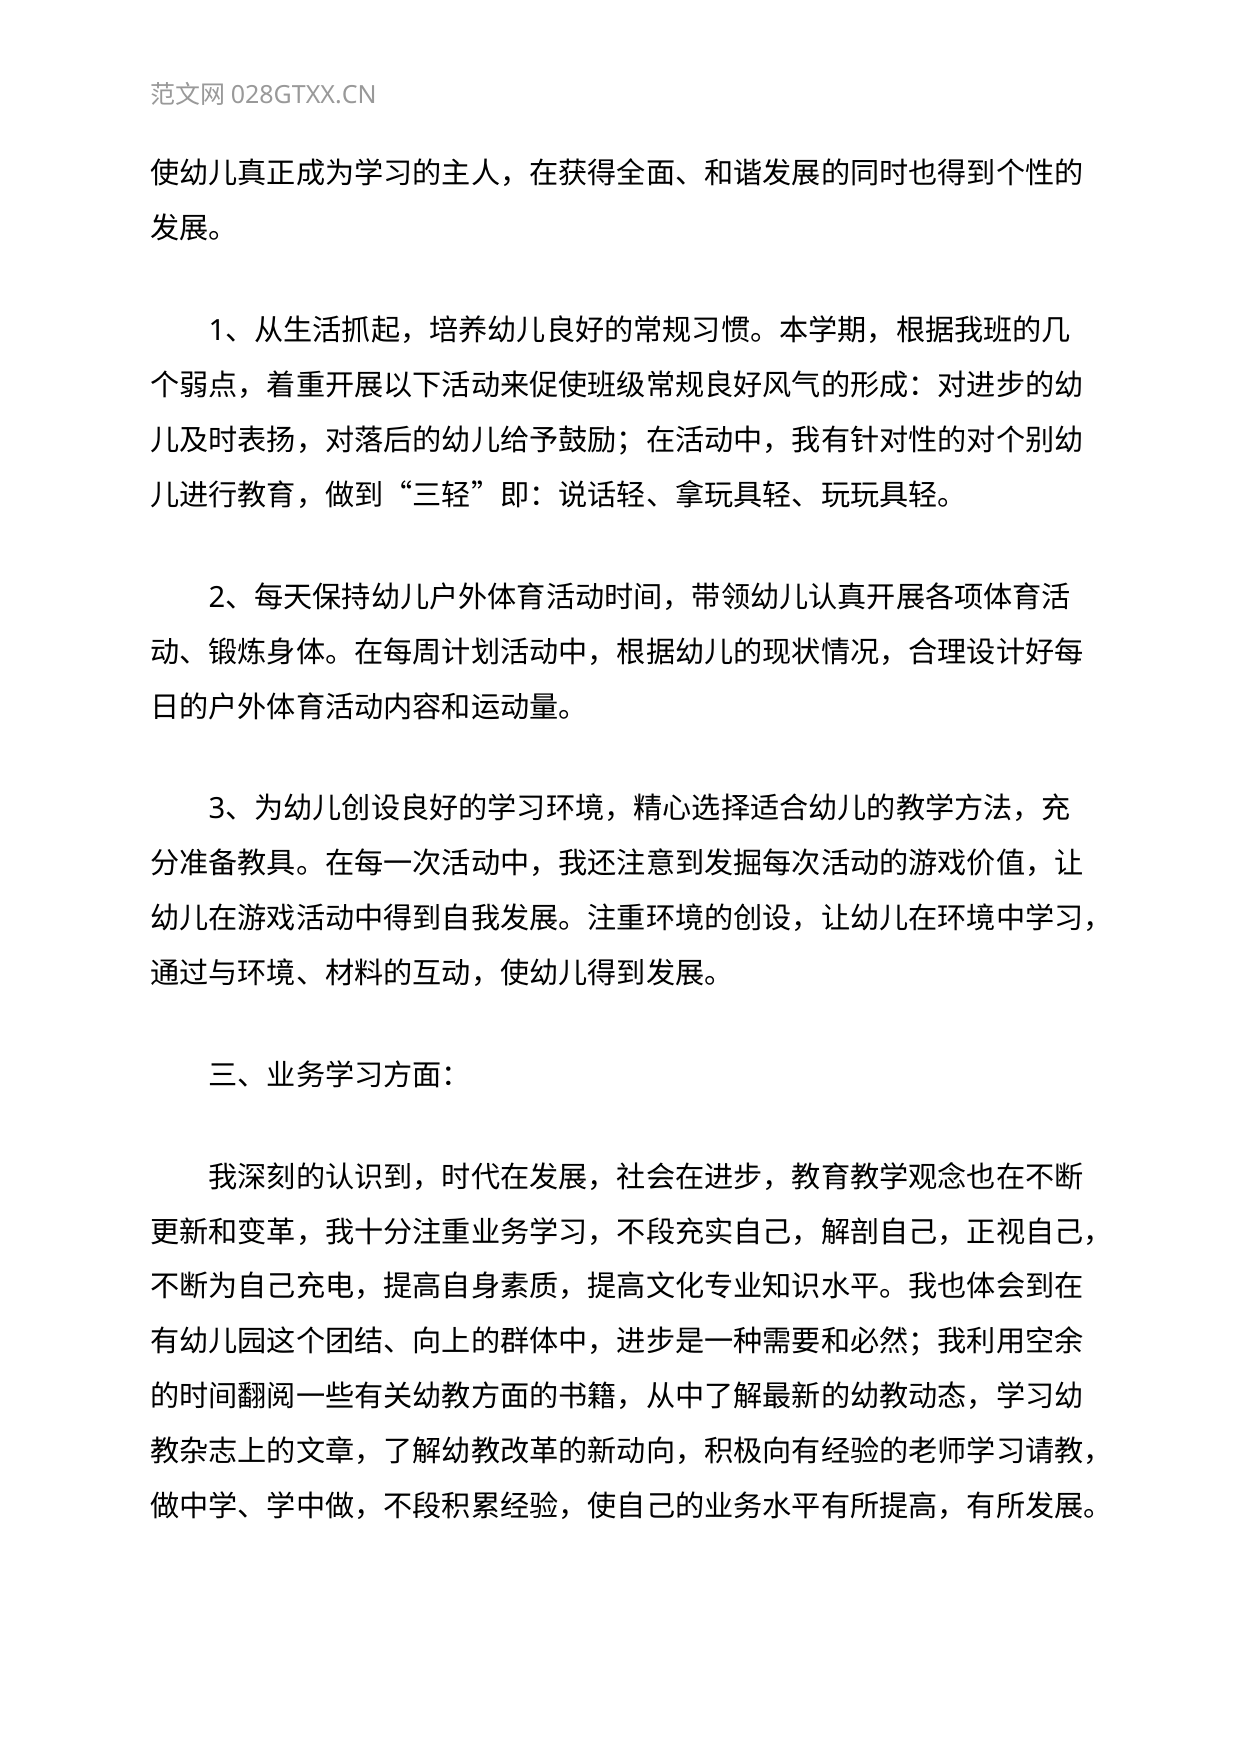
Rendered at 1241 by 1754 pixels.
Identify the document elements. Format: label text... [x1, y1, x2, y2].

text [150, 150, 1090, 247]
text 1、从生活抓起，培养幼儿良好的常规习惯。本学期，根据我班的几个弱点，着重开展以下活动来促使班级常规良好风气的形成：对进步的幼儿及时表扬，对落后的幼儿给予鼓励；在活动中，我有针对性的对个别幼儿进行教育，做到“三轻”即：说话轻、拿玩具轻、玩玩具轻。 [150, 307, 1090, 514]
text 我深刻的认识到，时代在发展，社会在进步，教育教学观念也在不断更新和变革，我十分注重业务学习，不段充实自己，解剖自己，正视自己，不断为自己充电，提高自身素质，提高文化专业知识水平。我也体会到在有幼儿园这个团结、向上的群体中，进步是一种需要和必然；我利用空余的时间翻阅一些有关幼教方面的书籍，从中了解最新的幼教动态，学习幼教杂志上的文章，了解幼教改革的新动向，积极向有经验的老师学习请教，做中学、学中做，不段积累经验，使自己的业务水平有所提高，有所发展。 [150, 1153, 1090, 1525]
text 3、为幼儿创设良好的学习环境，精心选择适合幼儿的教学方法，充分准备教具。在每一次活动中，我还注意到发掘每次活动的游戏价值，让幼儿在游戏活动中得到自我发展。注重环境的创设，让幼儿在环境中学习，通过与环境、材料的互动，使幼儿得到发展。 [150, 785, 1090, 992]
text 2、每天保持幼儿户外体育活动时间，带领幼儿认真开展各项体育活动、锻炼身体。在每周计划活动中，根据幼儿的现状情况，合理设计好每日的户外体育活动内容和运动量。 [150, 573, 1090, 725]
text 三、业务学习方面： [150, 1051, 1090, 1094]
